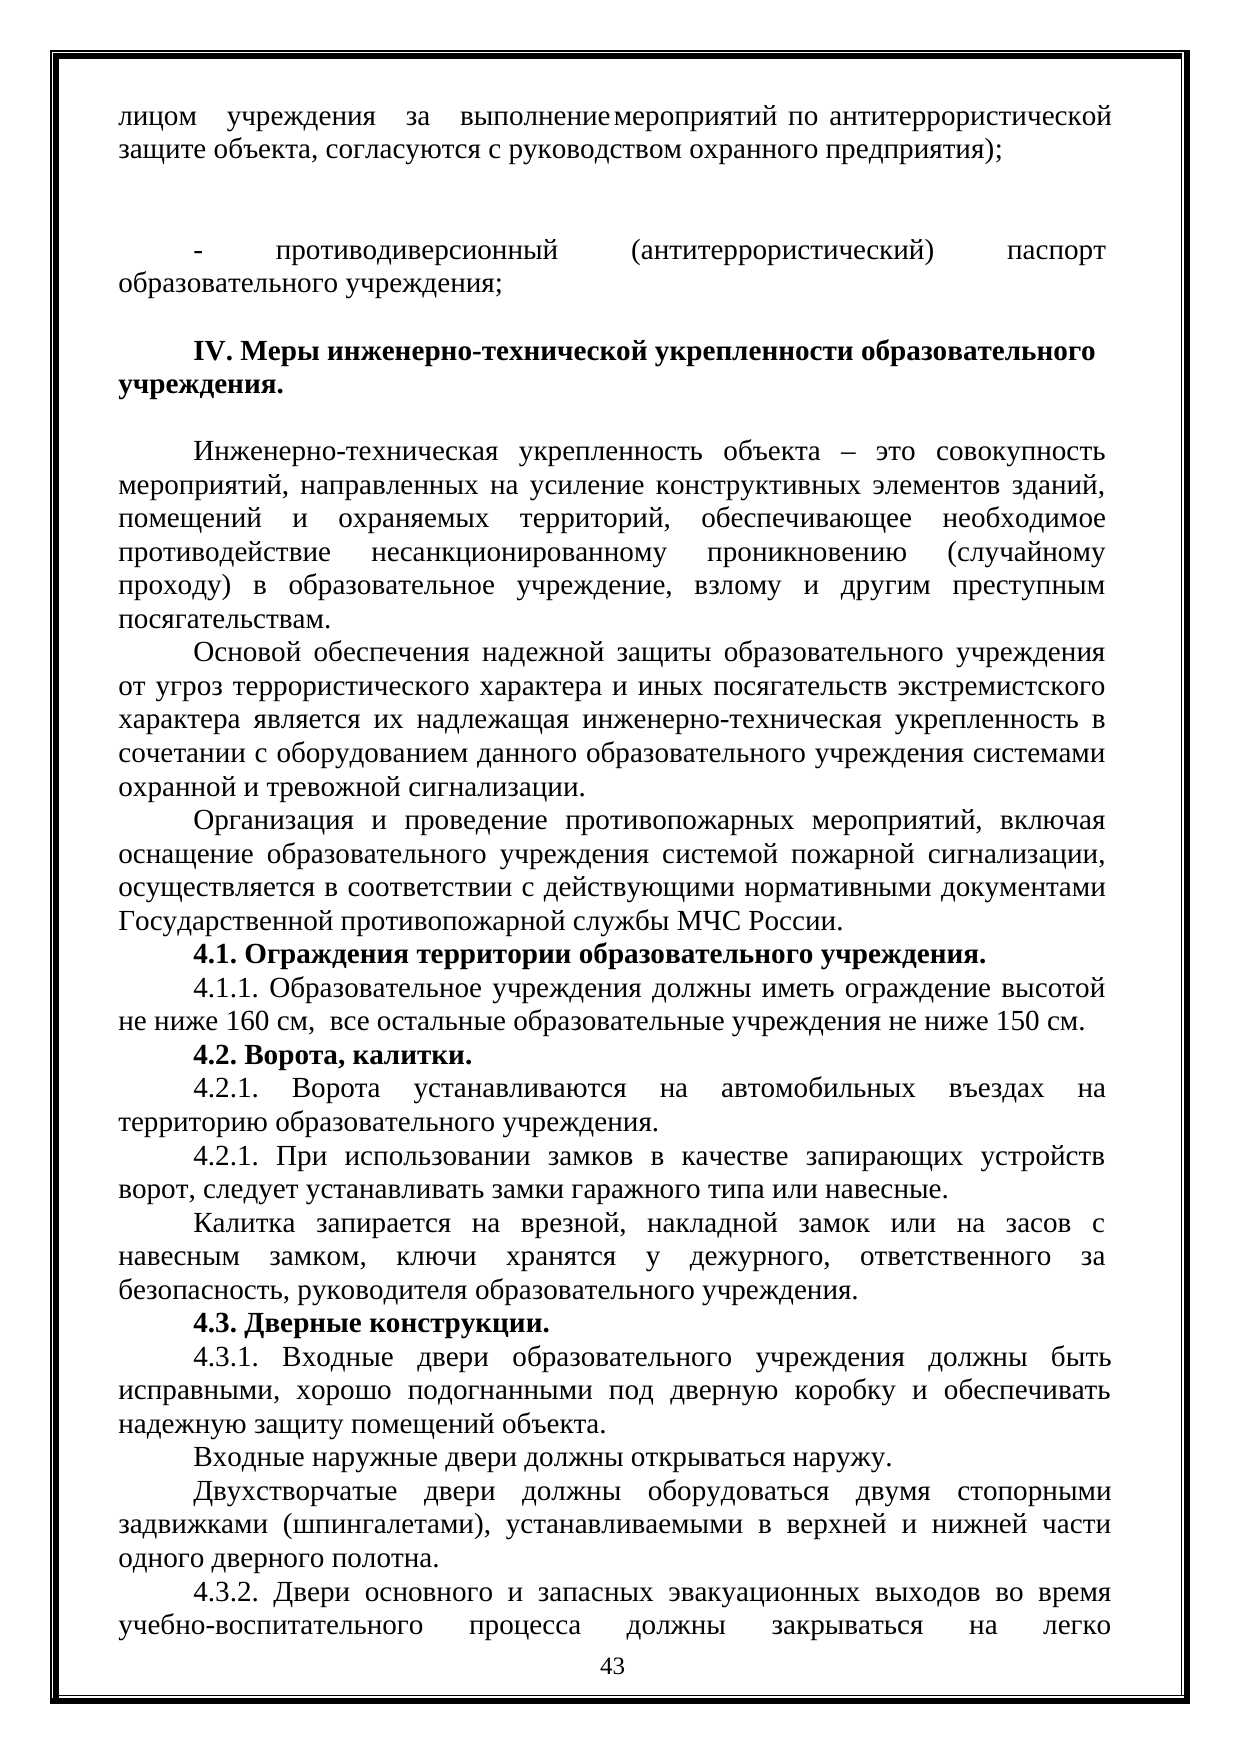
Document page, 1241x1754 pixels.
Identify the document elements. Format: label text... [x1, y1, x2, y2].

text 4.2.1. При использовании замков в качестве запирающих устройств ворот, следует устанавливать замки гаражного типа или навесные. [118, 1138, 1106, 1205]
text 4.3.1. Входные двери образовательного учреждения должны быть исправными, хорошо подогнанными под дверную коробку и обеспечивать надежную защиту помещений объекта. [118, 1339, 1112, 1439]
text - противодиверсионный (антитеррористический) паспорт образовательного учреждения; [118, 232, 1106, 299]
text 4.2. Ворота, калитки. [118, 1037, 1106, 1071]
text 4.2.1. Ворота устанавливаются на автомобильных въездах на территорию образовательного учреждения. [118, 1071, 1106, 1138]
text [118, 98, 1112, 165]
text Двухстворчатые двери должны оборудоваться двумя стопорными задвижками (шпингалетами), устанавливаемыми в верхней и нижней части одного дверного полотна. [118, 1473, 1112, 1574]
text 4.3. дверные конструкции. [118, 1305, 1112, 1339]
text Калитка запирается на врезной, накладной замок или на засов с навесным замком, ключи хранятся у дежурного, ответственного за безопасность, руководителя образовательного учреждения. [118, 1205, 1106, 1305]
text 4.1. Ограждения территории образовательного учреждения. [118, 936, 1106, 970]
text Инженерно-техническая укрепленность объекта – это совокупность мероприятий, направленных на усиление конструктивных элементов зданий, помещений и охраняемых территорий, обеспечивающее необходимое противодействие несанкционированному проникновению (случайному проходу) в образовательное учреждение, взлому и другим преступным посягательствам. [118, 433, 1106, 634]
text Основой обеспечения надежной защиты образовательного учреждения от угроз террористического характера и иных посягательств экстремистского характера является их надлежащая инженерно-техническая укрепленность в сочетании с оборудованием данного образовательного учреждения системами охранной и тревожной сигнализации. [118, 634, 1106, 802]
text Входные наружные двери должны открываться наружу. [118, 1439, 1112, 1473]
text 4.1.1. Образовательное учреждения должны иметь ограждение высотой не ниже , все остальные образовательные учреждения не ниже . [118, 970, 1106, 1037]
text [118, 1574, 1112, 1641]
text IV. Меры инженерно-технической укрепленности образовательного учреждения. [118, 333, 1106, 400]
text Организация и проведение противопожарных мероприятий, включая оснащение образовательного учреждения системой пожарной сигнализации, осуществляется в соответствии с действующими нормативными документами Государственной противопожарной службы МЧС России. [118, 802, 1106, 936]
